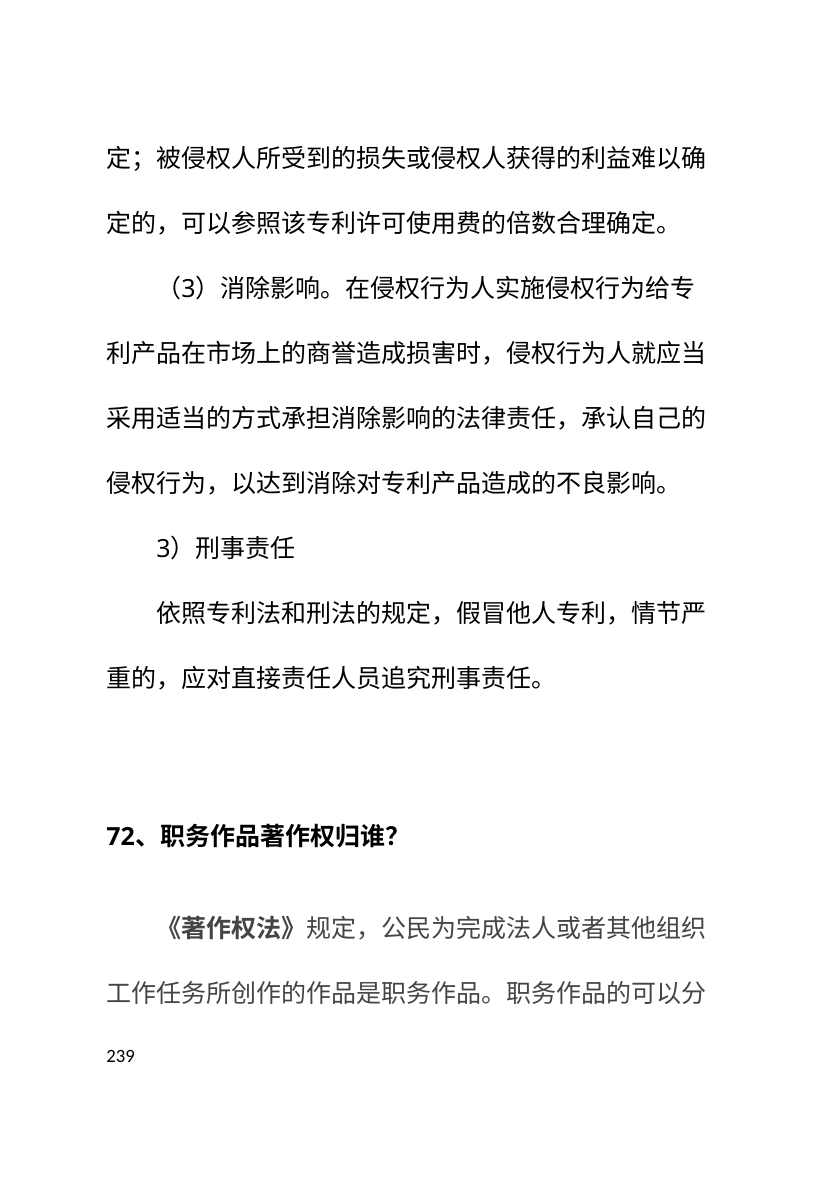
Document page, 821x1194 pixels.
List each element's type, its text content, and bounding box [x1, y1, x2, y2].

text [106, 124, 710, 254]
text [106, 894, 710, 1024]
subtitle 72、职务作品著作权归谁？ [106, 802, 715, 867]
text 依照专利法和刑法的规定，假冒他人专利，情节严重的，应对直接责任人员追究刑事责任。 [106, 579, 710, 709]
text 3）刑事责任 [106, 514, 710, 579]
text （3）消除影响。在侵权行为人实施侵权行为给专利产品在市场上的商誉造成损害时，侵权行为人就应当采用适当的方式承担消除影响的法律责任，承认自己的侵权行为，以达到消除对专利产品造成的不良影响。 [106, 254, 710, 514]
